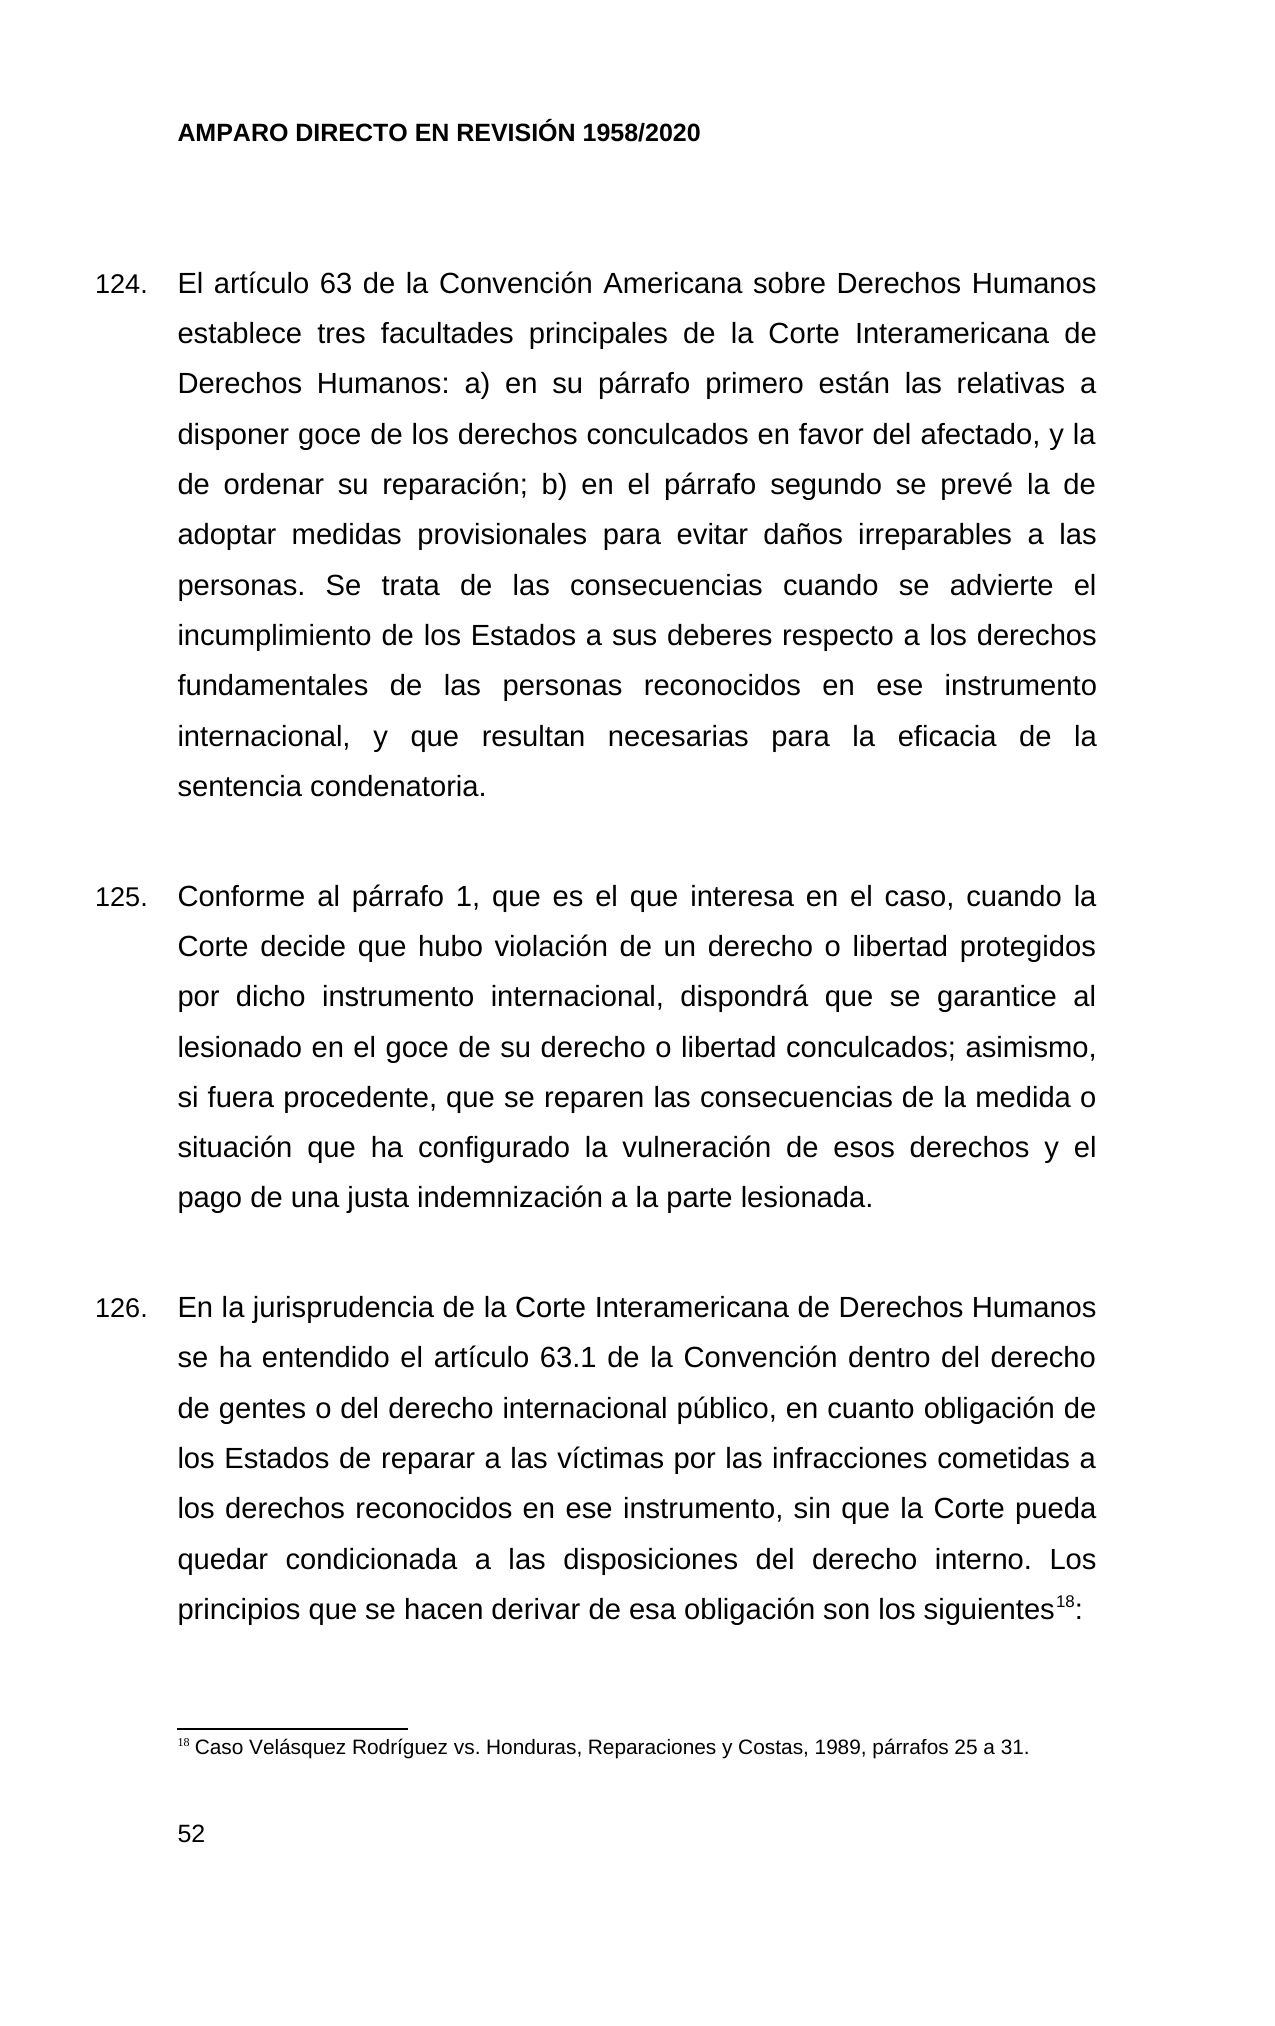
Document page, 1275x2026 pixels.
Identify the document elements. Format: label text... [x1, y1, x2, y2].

list Conforme al párrafo 1, que es el que interesa en el caso, cuando la Corte decide que hubo violación de un derecho o libertad protegidos por dicho instrumento internacional, dispondrá que se garantice al lesionado en el goce de su derecho o libertad conculcados; asimismo, si fuera procedente, que se reparen las consecuencias de la medida o situación que ha configurado la vulneración de esos derechos y el pago de una justa indemnización a la parte lesionada. [148, 879, 1098, 1214]
list El artículo 63 de la Convención Americana sobre Derechos Humanos establece tres facultades principales de la Corte Interamericana de Derechos Humanos: a) en su párrafo primero están las relativas a disponer goce de los derechos conculcados en favor del afectado, y la de ordenar su reparación; b) en el párrafo segundo se prevé la de adoptar medidas provisionales para evitar daños irreparables a las personas. Se trata de las consecuencias cuando se advierte el incumplimiento de los Estados a sus deberes respecto a los derechos fundamentales de las personas reconocidos en ese instrumento internacional, y que resultan necesarias para la eficacia de la sentencia condenatoria. [148, 266, 1098, 802]
list En la jurisprudencia de la Corte Interamericana de Derechos Humanos se ha entendido el artículo 63.1 de la Convención dentro del derecho de gentes o del derecho internacional público, en cuanto obligación de los Estados de reparar a las víctimas por las infracciones cometidas a los derechos reconocidos en ese instrumento, sin que la Corte pueda quedar condicionada a las disposiciones del derecho interno. Los principios que se hacen derivar de esa obligación son los siguientes: [148, 1290, 1098, 1626]
